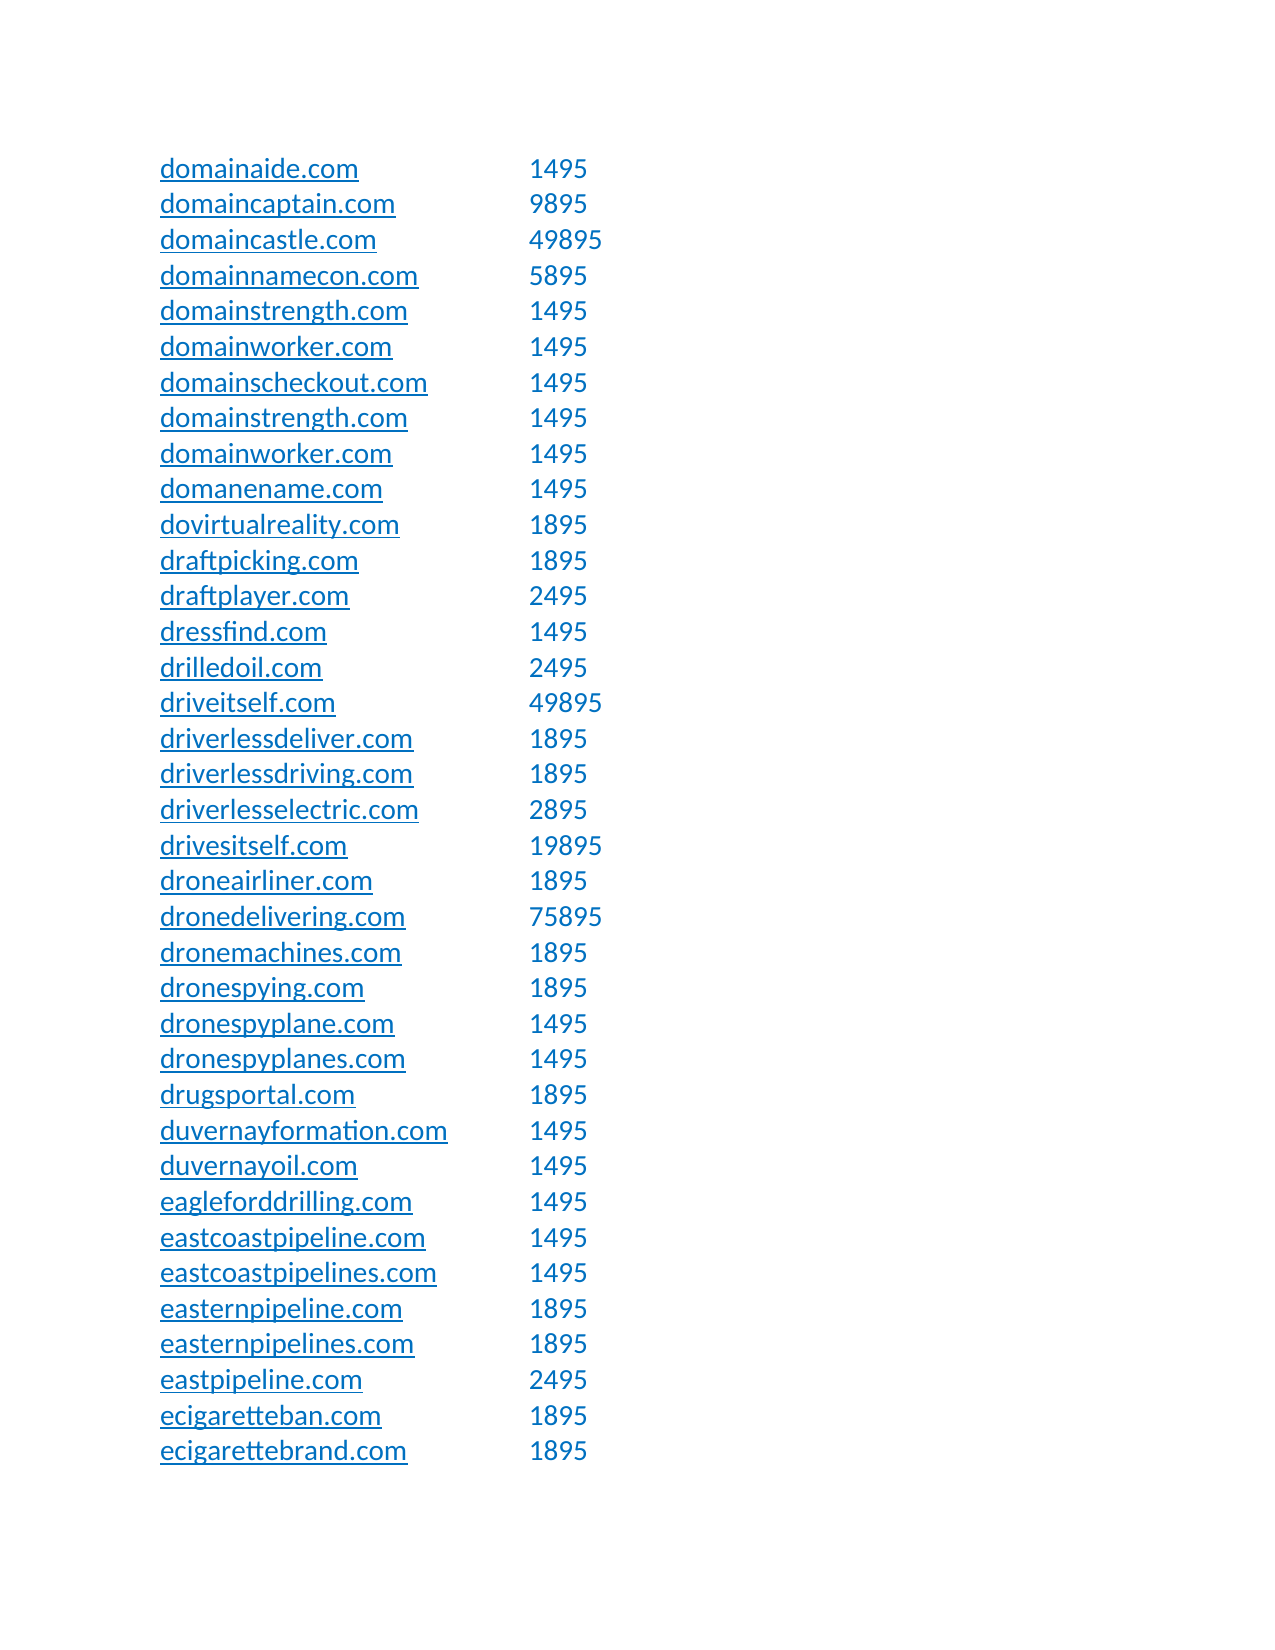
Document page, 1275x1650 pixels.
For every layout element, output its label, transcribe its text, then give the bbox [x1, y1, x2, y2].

table_cell 1495 [518, 1148, 629, 1183]
table_cell 1895 [518, 756, 629, 791]
table_cell dronespying.com [149, 969, 517, 1005]
table_cell domainstrength.com [149, 293, 517, 328]
table_cell eastcoastpipeline.com [149, 1219, 517, 1254]
table_cell domainscheckout.com [149, 364, 517, 399]
table_cell 1495 [518, 364, 629, 399]
table_cell 1495 [518, 328, 629, 364]
table_cell 1895 [518, 720, 629, 756]
table_cell 1895 [518, 969, 629, 1005]
table_cell 1495 [518, 1219, 629, 1254]
table_cell 1495 [518, 399, 629, 435]
table_cell 1495 [518, 1112, 629, 1147]
table_cell ecigaretteban.com [149, 1397, 517, 1432]
table_cell driveitself.com [149, 684, 517, 720]
table_cell 1495 [518, 471, 629, 506]
table_cell 1495 [518, 613, 629, 649]
table_cell duvernayformation.com [149, 1112, 517, 1147]
table_cell drilledoil.com [149, 649, 517, 684]
table_cell domanename.com [149, 471, 517, 506]
table_cell 75895 [518, 898, 629, 934]
table_cell driverlessdeliver.com [149, 720, 517, 756]
table_cell dovirtualreality.com [149, 506, 517, 542]
table_cell domainworker.com [149, 328, 517, 364]
table_cell eastpipeline.com [149, 1361, 517, 1397]
table_cell 1895 [518, 934, 629, 969]
table_cell easternpipelines.com [149, 1326, 517, 1361]
table_cell easternpipeline.com [149, 1290, 517, 1326]
table_cell droneairliner.com [149, 863, 517, 898]
table_cell ecigarettebrand.com [149, 1433, 517, 1468]
table_cell dronespyplane.com [149, 1005, 517, 1041]
table_cell drivesitself.com [149, 827, 517, 862]
table_cell 49895 [518, 684, 629, 720]
table_cell domaincastle.com [149, 221, 517, 257]
table_cell 1495 [518, 150, 629, 186]
table_cell 1895 [518, 1326, 629, 1361]
table_cell dronespyplanes.com [149, 1041, 517, 1076]
table_cell driverlesselectric.com [149, 791, 517, 827]
table_cell 1895 [518, 863, 629, 898]
table_cell 1495 [518, 1183, 629, 1219]
table_cell domainnamecon.com [149, 257, 517, 292]
table_cell 1495 [518, 435, 629, 471]
table_cell domainstrength.com [149, 399, 517, 435]
table_cell dronemachines.com [149, 934, 517, 969]
table_cell 1895 [518, 1290, 629, 1326]
table_cell driverlessdriving.com [149, 756, 517, 791]
table_cell 1895 [518, 1433, 629, 1468]
table_cell 1495 [518, 1005, 629, 1041]
table_cell 2895 [518, 791, 629, 827]
table_cell 1895 [518, 542, 629, 577]
table_cell domaincaptain.com [149, 186, 517, 221]
table_cell 9895 [518, 186, 629, 221]
table_cell domainworker.com [149, 435, 517, 471]
table_cell 1495 [518, 1041, 629, 1076]
table_cell 2495 [518, 578, 629, 613]
table_cell 19895 [518, 827, 629, 862]
table_cell 2495 [518, 649, 629, 684]
table_cell 1495 [518, 1254, 629, 1290]
table_cell draftplayer.com [149, 578, 517, 613]
table_cell 2495 [518, 1361, 629, 1397]
table_cell draftpicking.com [149, 542, 517, 577]
table_cell 49895 [518, 221, 629, 257]
table_cell dressfind.com [149, 613, 517, 649]
table_cell drugsportal.com [149, 1076, 517, 1112]
table_cell domainaide.com [149, 150, 517, 186]
table_cell 1895 [518, 506, 629, 542]
table_cell 1495 [518, 293, 629, 328]
table_cell dronedelivering.com [149, 898, 517, 934]
table_cell 5895 [518, 257, 629, 292]
table_cell eagleforddrilling.com [149, 1183, 517, 1219]
table_cell 1895 [518, 1397, 629, 1432]
table_cell eastcoastpipelines.com [149, 1254, 517, 1290]
table_cell 1895 [518, 1076, 629, 1112]
table_cell duvernayoil.com [149, 1148, 517, 1183]
